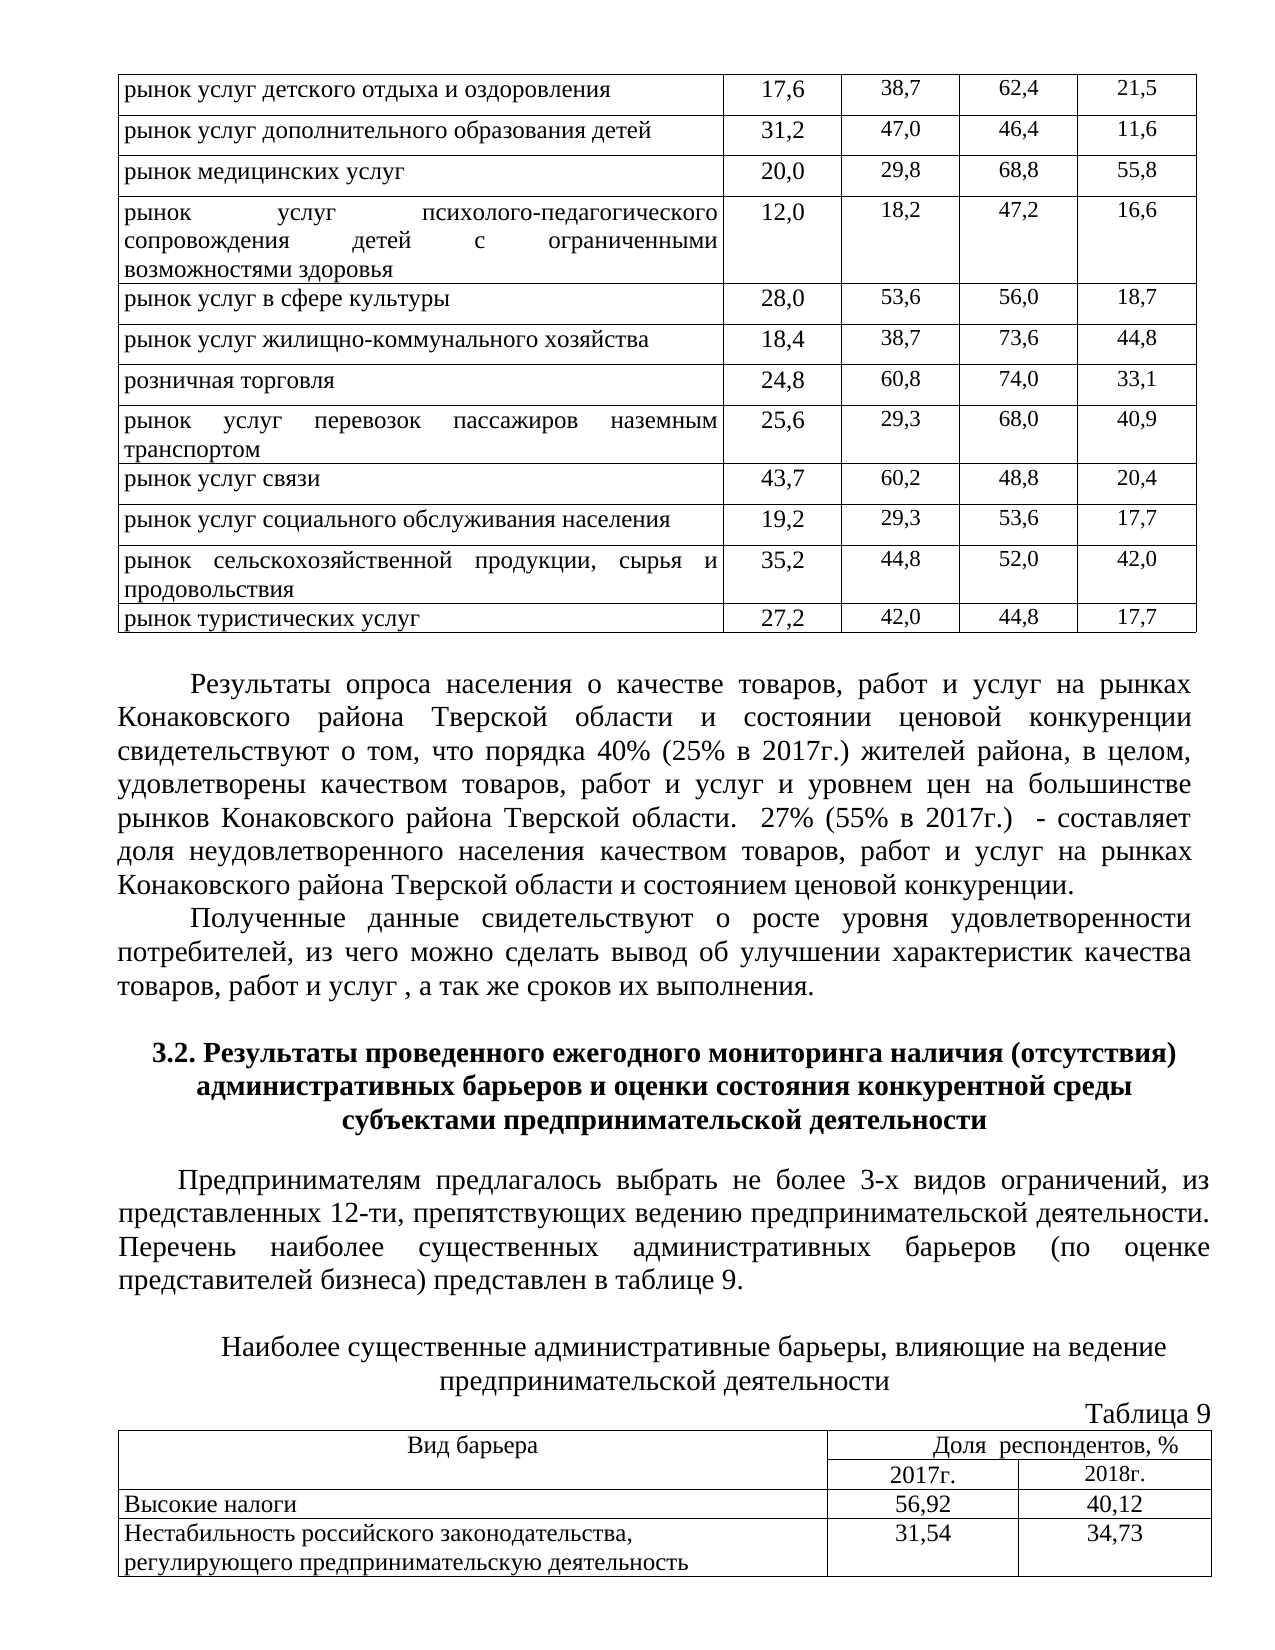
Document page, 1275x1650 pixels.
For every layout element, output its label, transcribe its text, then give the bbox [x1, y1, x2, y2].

table_cell рынок услуг детского отдыха и оздоровления [119, 75, 723, 114]
table_cell 53,6 [960, 505, 1077, 544]
table_cell 35,2 [724, 546, 841, 602]
text Полученные данные свидетельствуют о росте уровня удовлетворенности потребителей, из чего можно сделать вывод об улучшении характеристик качества товаров, работ и услуг , а так же сроков их выполнения. [117, 901, 1193, 1001]
table_cell 55,8 [1078, 156, 1196, 196]
table_header Вид барьера [119, 1431, 827, 1489]
table_cell рынок услуг в сфере культуры [119, 284, 723, 323]
table_cell рынок услуг жилищно-коммунального хозяйства [119, 325, 723, 364]
table_cell 52,0 [960, 546, 1077, 602]
table_cell 12,0 [724, 197, 841, 283]
table_cell 16,6 [1078, 197, 1196, 283]
table_cell 18,4 [724, 325, 841, 364]
table_cell 28,0 [724, 284, 841, 323]
table_cell 47,0 [842, 116, 959, 155]
table_cell 43,7 [724, 464, 841, 504]
table_cell 47,2 [960, 197, 1077, 283]
table_cell 40,9 [1078, 406, 1196, 463]
table_cell 27,2 [724, 604, 841, 632]
table_cell 60,8 [842, 365, 959, 405]
table_cell рынок услуг социального обслуживания населения [119, 505, 723, 544]
table_cell 11,6 [1078, 116, 1196, 155]
table_cell 33,1 [1078, 365, 1196, 405]
table_header Доля респондентов, % [828, 1431, 1211, 1459]
table_cell 48,8 [960, 464, 1077, 504]
table_cell 46,4 [960, 116, 1077, 155]
table_cell 42,0 [842, 604, 959, 632]
table_cell рынок туристических услуг [119, 604, 723, 632]
table_cell рынок сельскохозяйственной продукции, сырья и продовольствия [119, 546, 723, 602]
table_cell розничная торговля [119, 365, 723, 405]
text 3.2. Результаты проведенного ежегодного мониторинга наличия (отсутствия) административных барьеров и оценки состояния конкурентной среды субъектами предпринимательской деятельности [118, 1035, 1211, 1135]
table_cell 20,0 [724, 156, 841, 196]
table_cell 17,6 [724, 75, 841, 114]
table_cell 44,8 [1078, 325, 1196, 364]
table_cell 2017г. [828, 1460, 1018, 1489]
table_cell 24,8 [724, 365, 841, 405]
table_cell 42,0 [1078, 546, 1196, 602]
table_cell 31,54 [828, 1519, 1018, 1576]
table_cell 53,6 [842, 284, 959, 323]
table_cell 34,73 [1019, 1519, 1211, 1576]
table_cell 20,4 [1078, 464, 1196, 504]
table_cell Нестабильность российского законодательства, регулирующего предпринимательскую деятельность [119, 1519, 827, 1576]
table_cell рынок медицинских услуг [119, 156, 723, 196]
table_cell 40,12 [1019, 1490, 1211, 1518]
table_cell 73,6 [960, 325, 1077, 364]
table_cell 2018г. [1019, 1460, 1211, 1489]
table_cell рынок услуг перевозок пассажиров наземным транспортом [119, 406, 723, 463]
table_cell 18,7 [1078, 284, 1196, 323]
table_cell 56,0 [960, 284, 1077, 323]
table_cell 21,5 [1078, 75, 1196, 114]
table_cell Высокие налоги [119, 1490, 827, 1518]
table_cell 19,2 [724, 505, 841, 544]
table_cell 25,6 [724, 406, 841, 463]
text Таблица 9 [118, 1397, 1211, 1430]
text Наиболее существенные административные барьеры, влияющие на ведение предпринимательской деятельности [118, 1329, 1211, 1397]
table_cell 17,7 [1078, 505, 1196, 544]
table_cell 44,8 [960, 604, 1077, 632]
table_cell 29,8 [842, 156, 959, 196]
text Предпринимателям предлагалось выбрать не более 3-х видов ограничений, из представленных 12-ти, препятствующих ведению предпринимательской деятельности. Перечень наиболее существенных административных барьеров (по оценке представителей бизнеса) представлен в таблице 9. [118, 1162, 1211, 1296]
table_cell рынок услуг дополнительного образования детей [119, 116, 723, 155]
table_cell 74,0 [960, 365, 1077, 405]
table_cell 18,2 [842, 197, 959, 283]
table_cell 38,7 [842, 75, 959, 114]
table_cell 68,8 [960, 156, 1077, 196]
table_cell 29,3 [842, 505, 959, 544]
table_cell рынок услуг связи [119, 464, 723, 504]
table_cell 38,7 [842, 325, 959, 364]
table_cell 17,7 [1078, 604, 1196, 632]
table_cell рынок услуг психолого-педагогического сопровождения детей с ограниченными возможностями здоровья [119, 197, 723, 283]
table_cell 29,3 [842, 406, 959, 463]
table_cell 44,8 [842, 546, 959, 602]
table_cell 68,0 [960, 406, 1077, 463]
table_cell 31,2 [724, 116, 841, 155]
table_cell 62,4 [960, 75, 1077, 114]
table_cell 56,92 [828, 1490, 1018, 1518]
table_cell 60,2 [842, 464, 959, 504]
text Результаты опроса населения о качестве товаров, работ и услуг на рынках Конаковского района Тверской области и состоянии ценовой конкуренции свидетельствуют о том, что порядка 40% (25% в 2017г.) жителей района, в целом, удовлетворены качеством товаров, работ и услуг и уровнем цен на большинстве рынков Конаковского района Тверской области. 27% (55% в 2017г.) - составляет доля неудовлетворенного населения качеством товаров, работ и услуг на рынках Конаковского района Тверской области и состоянием ценовой конкуренции. [117, 666, 1193, 901]
